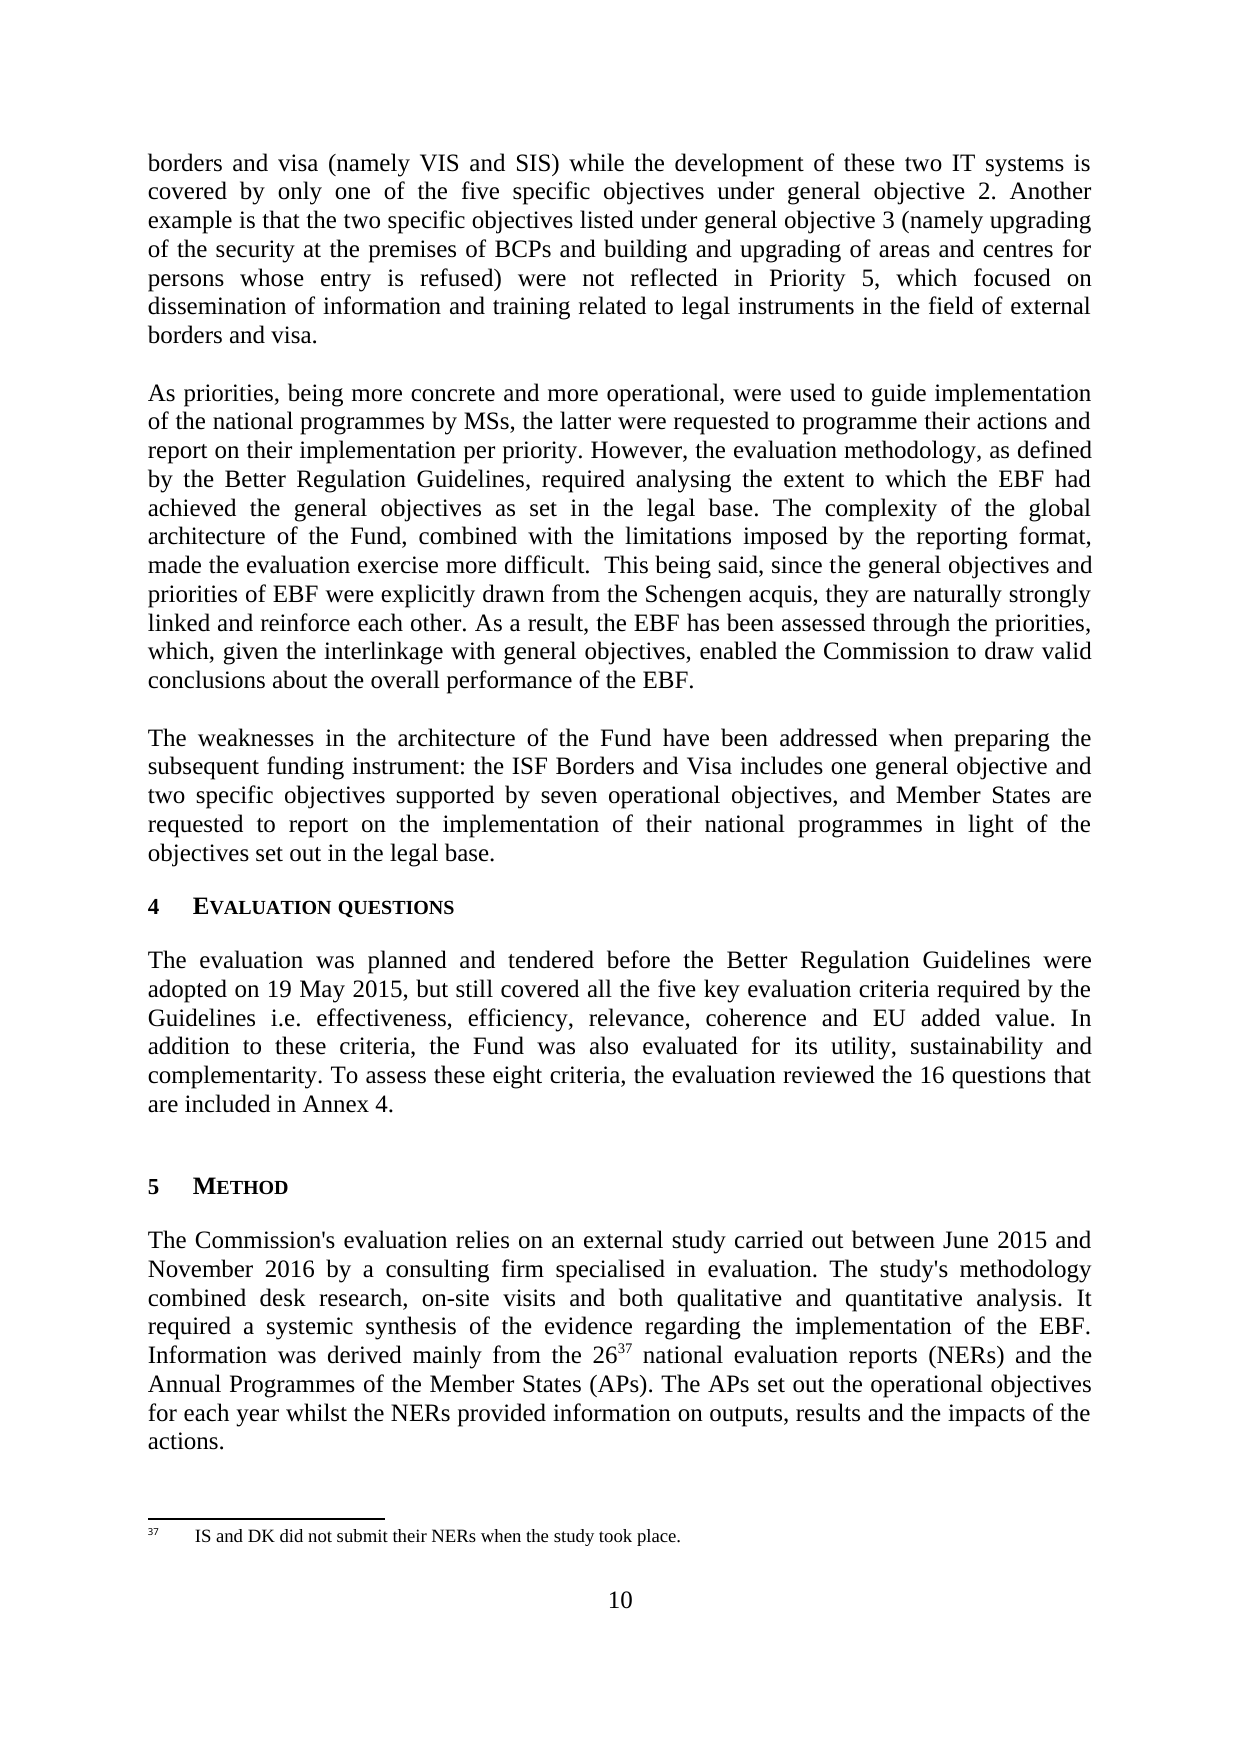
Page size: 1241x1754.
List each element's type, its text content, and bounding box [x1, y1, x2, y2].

subtitle Evaluation questions [148, 891, 1093, 920]
text The evaluation was planned and tendered before the Better Regulation Guidelines were adopted on 19 May 2015, but still covered all the five key evaluation criteria required by the Guidelines i.e. effectiveness, efficiency, relevance, coherence and EU added value. In addition to these criteria, the Fund was also evaluated for its utility, sustainability and complementarity. To assess these eight criteria, the evaluation reviewed the 16 questions that are included in Annex 4. [148, 945, 1093, 1118]
text The Commission's evaluation relies on an external study carried out between June 2015 and November 2016 by a consulting firm specialised in evaluation. The study's methodology combined desk research, on-site visits and both qualitative and quantitative analysis. It required a systemic synthesis of the evidence regarding the implementation of the EBF. Information was derived mainly from the 26 national evaluation reports (NERs) and the Annual Programmes of the Member States (APs). The APs set out the operational objectives for each year whilst the NERs provided information on outputs, results and the impacts of the actions. [148, 1225, 1093, 1455]
text While those priorities helped to better target EU funding to policy priorities, it also resulted in a complex architecture, with the general and specific objectives and the priorities and specific priorities not always matching perfectly. This is because they often focused on rather different aspects of EU border control. For example, Priority 4 focuses on the support for the establishment of IT systems for the Community legal instruments in the field of external borders and visa (namely VIS and SIS) while the development of these two IT systems is covered by only one of the five specific objectives under general objective 2. Another example is that the two specific objectives listed under general objective 3 (namely upgrading of the security at the premises of BCPs and building and upgrading of areas and centres for persons whose entry is refused) were not reflected in Priority 5, which focused on dissemination of information and training related to legal instruments in the field of external borders and visa. [148, 148, 1093, 349]
text As priorities, being more concrete and more operational, were used to guide implementation of the national programmes by MSs, the latter were requested to programme their actions and report on their implementation per priority. However, the evaluation methodology, as defined by the Better Regulation Guidelines, required analysing the extent to which the EBF had achieved the general objectives as set in the legal base. The complexity of the global architecture of the Fund, combined with the limitations imposed by the reporting format, made the evaluation exercise more difficult. This being said, since the general objectives and priorities of EBF were explicitly drawn from the Schengen acquis, they are naturally strongly linked and reinforce each other. As a result, the EBF has been assessed through the priorities, which, given the interlinkage with general objectives, enabled the Commission to draw valid conclusions about the overall performance of the EBF. [148, 378, 1093, 694]
text The weaknesses in the architecture of the Fund have been addressed when preparing the subsequent funding instrument: the ISF Borders and Visa includes one general objective and two specific objectives supported by seven operational objectives, and Member States are requested to report on the implementation of their national programmes in light of the objectives set out in the legal base. [148, 723, 1093, 866]
subtitle Method [148, 1171, 1093, 1200]
